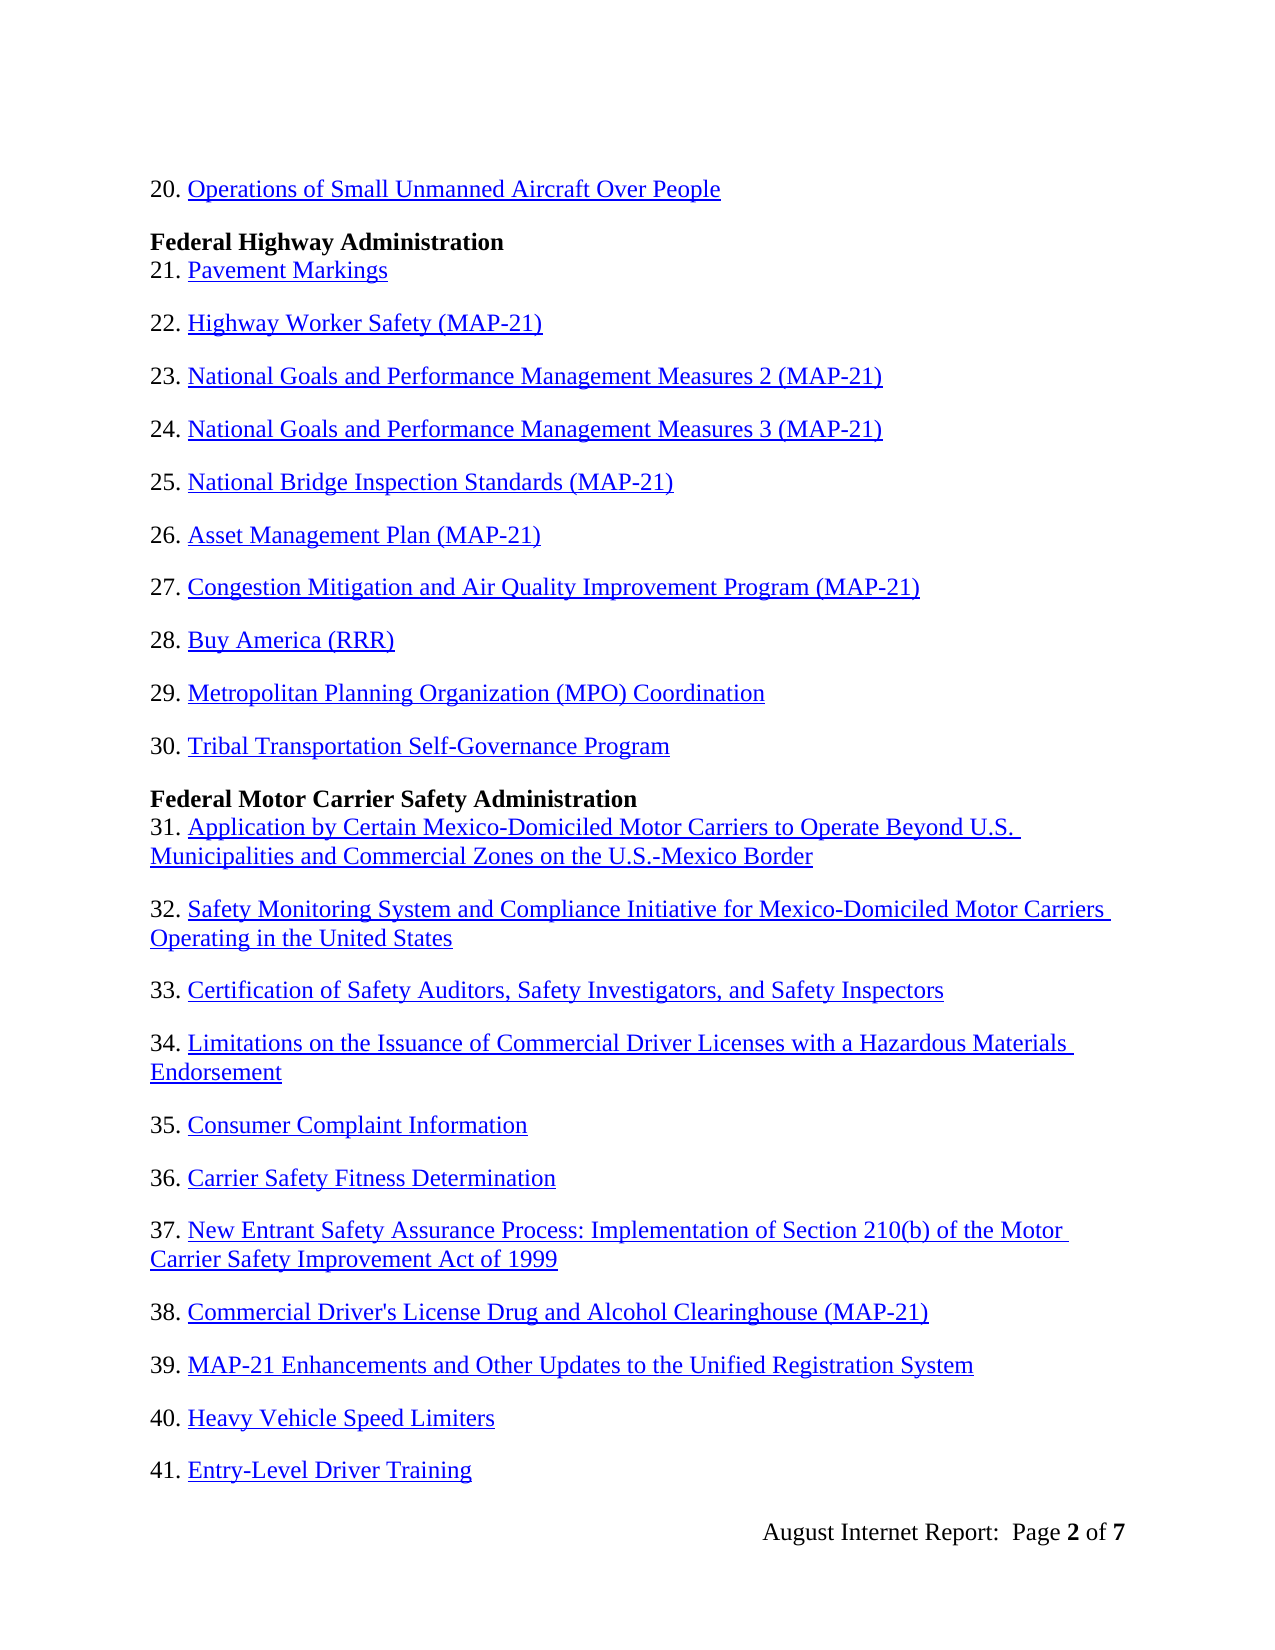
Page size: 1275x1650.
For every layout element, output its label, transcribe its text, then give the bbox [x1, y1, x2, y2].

text 38. Commercial Driver's License Drug and Alcohol Clearinghouse (MAP-21) [150, 1297, 1125, 1326]
text 36. Carrier Safety Fitness Determination [150, 1163, 1125, 1192]
text 39. MAP-21 Enhancements and Other Updates to the Unified Registration System [150, 1350, 1125, 1379]
text 26. Asset Management Plan (MAP-21) [150, 520, 1125, 548]
text 24. National Goals and Performance Management Measures 3 (MAP-21) [150, 414, 1125, 443]
text 22. Highway Worker Safety (MAP-21) [150, 308, 1125, 337]
text Federal Highway Administration [150, 227, 1125, 256]
text 27. Congestion Mitigation and Air Quality Improvement Program (MAP-21) [150, 572, 1125, 601]
text 34. Limitations on the Issuance of Commercial Driver Licenses with a Hazardous Materials Endorsement [150, 1028, 1125, 1086]
text 33. Certification of Safety Auditors, Safety Investigators, and Safety Inspectors [150, 976, 1125, 1004]
text 29. Metropolitan Planning Organization (MPO) Coordination [150, 678, 1125, 707]
text 20. Operations of Small Unmanned Aircraft Over People [150, 174, 1125, 203]
text 35. Consumer Complaint Information [150, 1110, 1125, 1139]
text 37. New Entrant Safety Assurance Process: Implementation of Section 210(b) of the Motor Carrier Safety Improvement Act of 1999 [150, 1216, 1125, 1273]
text 28. Buy America (RRR) [150, 625, 1125, 654]
text 41. Entry-Level Driver Training [150, 1456, 1125, 1484]
text 32. Safety Monitoring System and Compliance Initiative for Mexico-Domiciled Motor Carriers Operating in the United States [150, 894, 1125, 952]
text 31. Application by Certain Mexico-Domiciled Motor Carriers to Operate Beyond U.S. Municipalities and Commercial Zones on the U.S.-Mexico Border [150, 812, 1125, 870]
text 23. National Goals and Performance Management Measures 2 (MAP-21) [150, 361, 1125, 390]
text Federal Motor Carrier Safety Administration [150, 784, 1125, 812]
text 40. Heavy Vehicle Speed Limiters [150, 1403, 1125, 1432]
text 21. Pavement Markings [150, 256, 1125, 284]
text 25. National Bridge Inspection Standards (MAP-21) [150, 467, 1125, 496]
text 30. Tribal Transportation Self-Governance Program [150, 731, 1125, 760]
